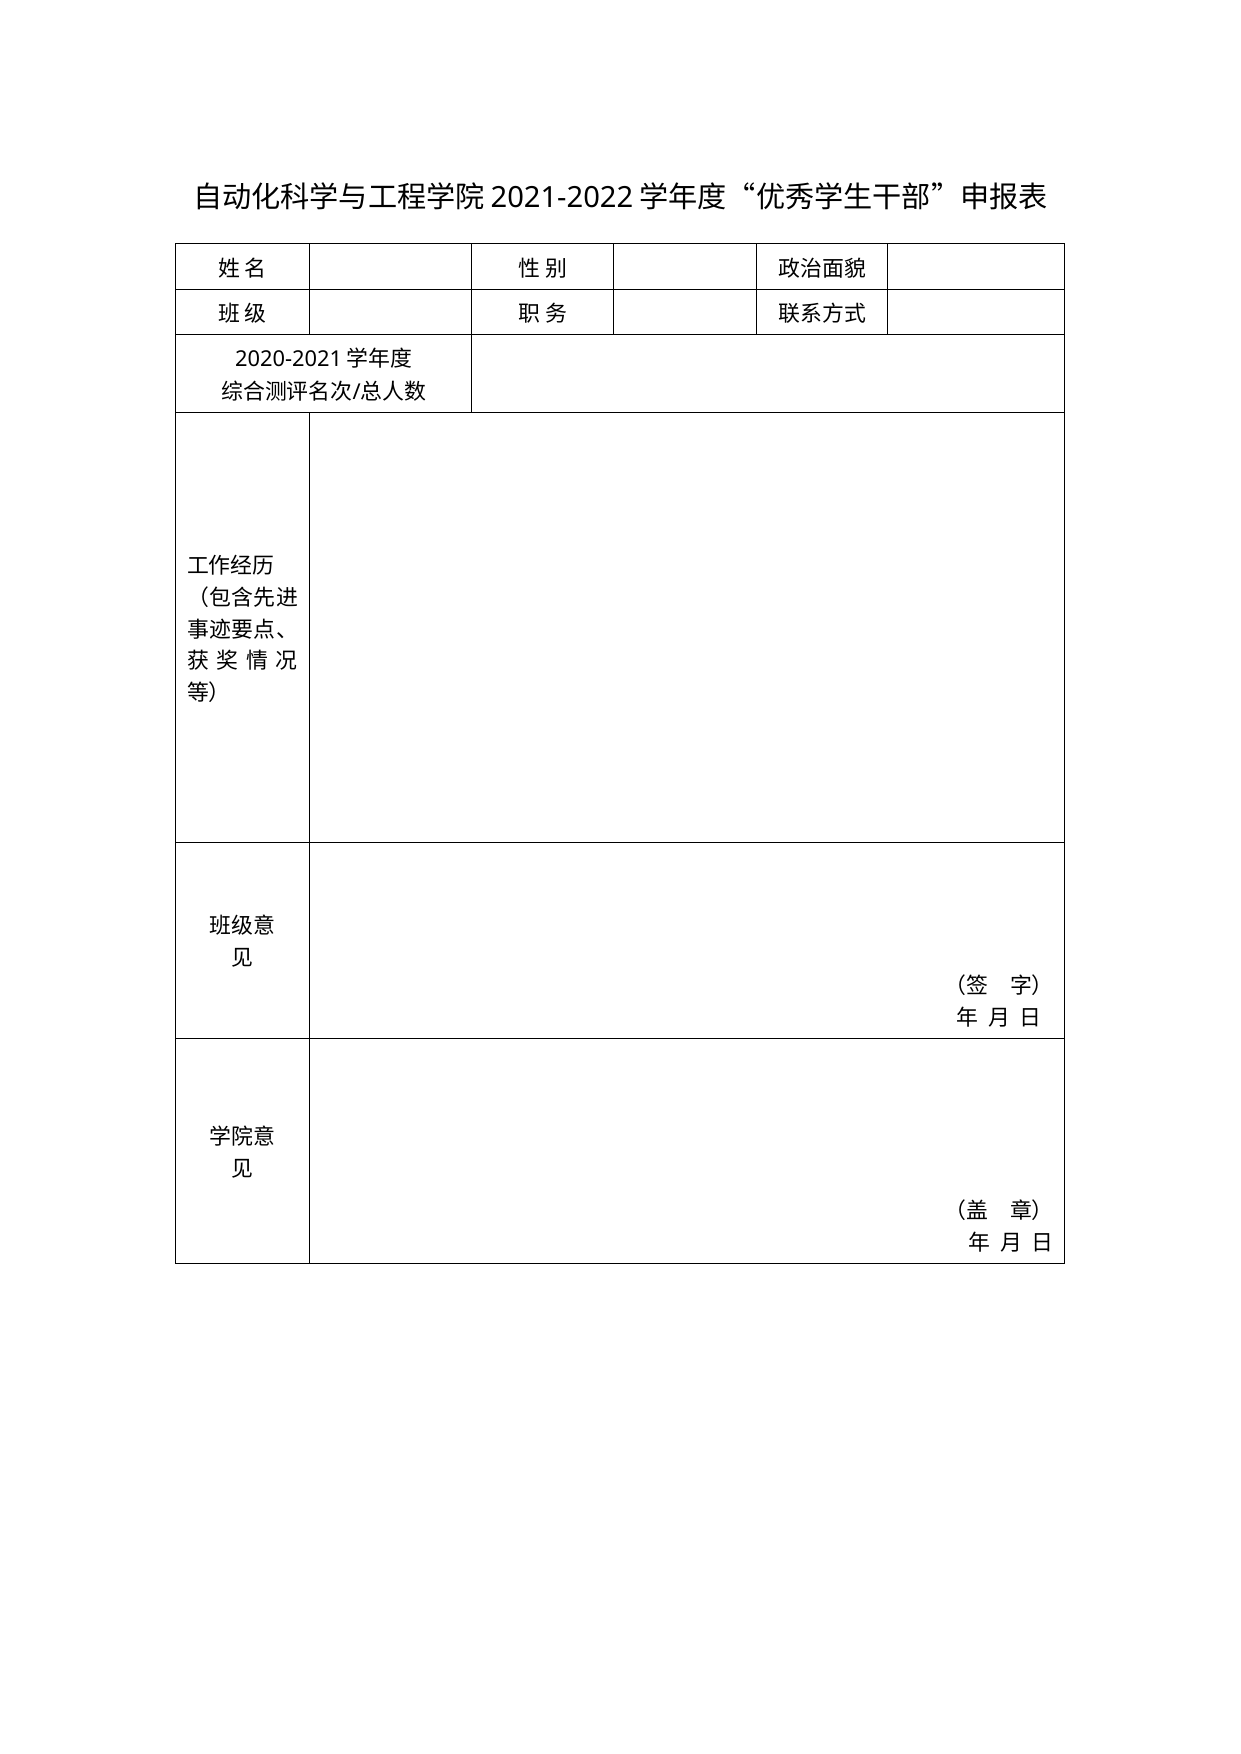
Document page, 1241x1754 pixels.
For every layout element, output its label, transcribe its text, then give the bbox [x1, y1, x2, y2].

table_cell 2020-2021学年度 综合测评名次/总人数 [176, 335, 471, 412]
table_cell [472, 335, 1064, 412]
table_header 姓 名 [176, 244, 309, 289]
table_header 性 别 [472, 244, 613, 289]
table_cell 工作经历 （包含先进事迹要点、获奖情况等） [176, 413, 309, 842]
table_cell 联系方式 [757, 290, 887, 334]
table_cell [310, 290, 471, 334]
table_cell 班 级 [176, 290, 309, 334]
table_cell 职 务 [472, 290, 613, 334]
table_cell 学院意见 [176, 1039, 309, 1263]
table_header [888, 244, 1064, 289]
table_cell （签 字） 年 月 日 [310, 843, 1064, 1037]
table_header [310, 244, 471, 289]
text 自动化科学与工程学院2021-2022学年度“优秀学生干部”申报表 [187, 162, 1053, 227]
table_cell [310, 413, 1064, 842]
table_cell [614, 290, 756, 334]
table_cell （盖 章） 年 月 日 [310, 1039, 1064, 1263]
table_header [614, 244, 756, 289]
table_cell 班级意见 [176, 843, 309, 1037]
table_header 政治面貌 [757, 244, 887, 289]
table_cell [888, 290, 1064, 334]
